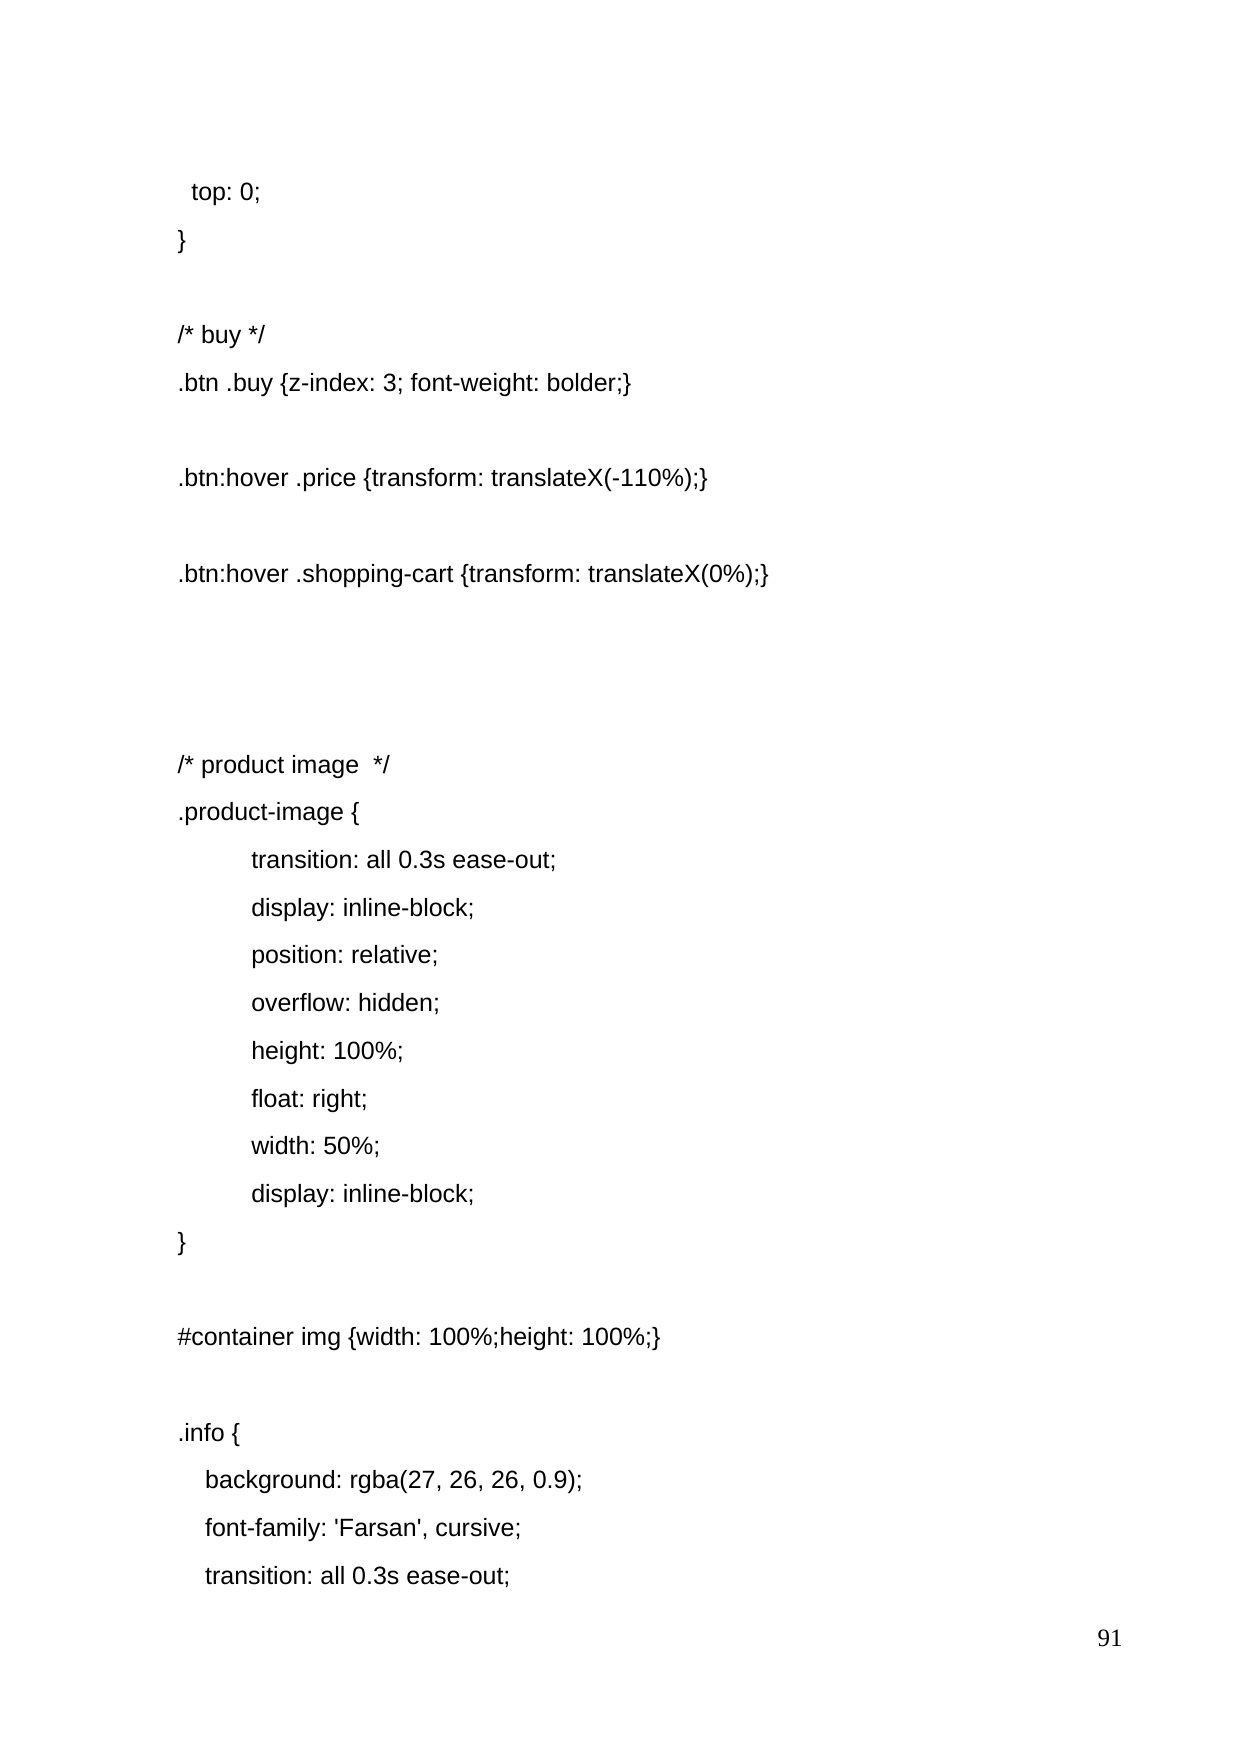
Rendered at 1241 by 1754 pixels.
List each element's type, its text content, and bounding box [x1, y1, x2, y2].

text /* product image */ [177, 750, 1122, 778]
text background: rgba(27, 26, 26, 0.9); [177, 1465, 1122, 1494]
text top: 0; [177, 177, 1122, 206]
text float: right; [177, 1084, 1122, 1112]
text .btn .buy {z-index: 3; font-weight: bolder;} [177, 368, 1122, 397]
text } [177, 225, 1122, 254]
text /* buy */ [177, 320, 1122, 349]
text transition: all 0.3s ease-out; [177, 845, 1122, 874]
text display: inline-block; [177, 1179, 1122, 1208]
text overflow: hidden; [177, 988, 1122, 1017]
text .btn:hover .price {transform: translateX(-110%);} [177, 463, 1122, 492]
text .btn:hover .shopping-cart {transform: translateX(0%);} [177, 559, 1122, 588]
text display: inline-block; [177, 893, 1122, 922]
text #container img {width: 100%;height: 100%;} [177, 1322, 1122, 1351]
text position: relative; [177, 941, 1122, 969]
text .product-image { [177, 797, 1122, 826]
text width: 50%; [177, 1131, 1122, 1160]
text font-family: 'Farsan', cursive; [177, 1513, 1122, 1542]
text .info { [177, 1418, 1122, 1446]
text height: 100%; [177, 1036, 1122, 1065]
text } [177, 1227, 1122, 1256]
text transition: all 0.3s ease-out; [177, 1561, 1122, 1589]
